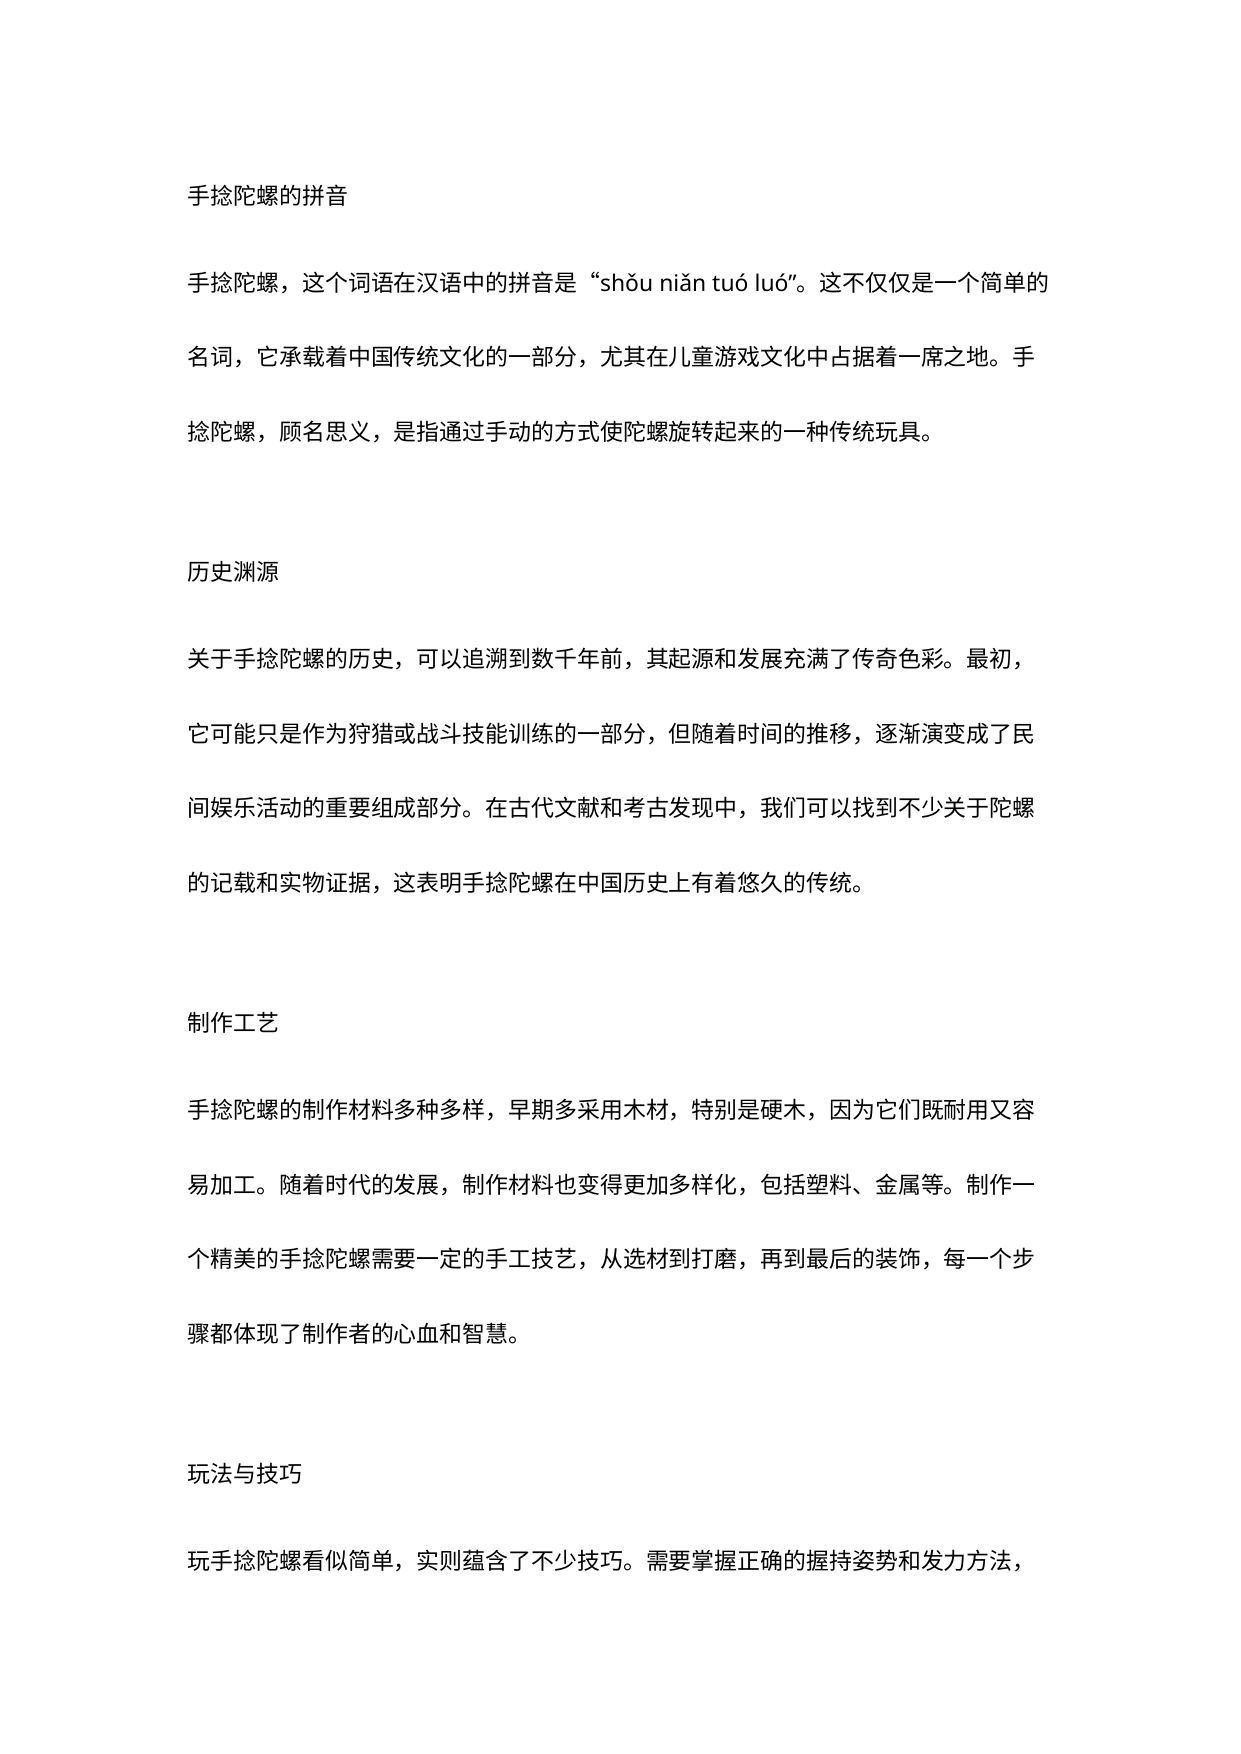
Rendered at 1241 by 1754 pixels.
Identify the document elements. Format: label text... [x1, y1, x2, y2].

text 历史渊源 [187, 538, 1053, 603]
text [187, 1527, 1053, 1592]
text 关于手捻陀螺的历史，可以追溯到数千年前，其起源和发展充满了传奇色彩。最初，它可能只是作为狩猎或战斗技能训练的一部分，但随着时间的推移，逐渐演变成了民间娱乐活动的重要组成部分。在古代文献和考古发现中，我们可以找到不少关于陀螺的记载和实物证据，这表明手捻陀螺在中国历史上有着悠久的传统。 [187, 625, 1053, 914]
text 制作工艺 [187, 989, 1053, 1054]
text 手捻陀螺，这个词语在汉语中的拼音是“shǒu niǎn tuó luó”。这不仅仅是一个简单的名词，它承载着中国传统文化的一部分，尤其在儿童游戏文化中占据着一席之地。手捻陀螺，顾名思义，是指通过手动的方式使陀螺旋转起来的一种传统玩具。 [187, 248, 1053, 463]
text 玩法与技巧 [187, 1440, 1053, 1505]
text 手捻陀螺的制作材料多种多样，早期多采用木材，特别是硬木，因为它们既耐用又容易加工。随着时代的发展，制作材料也变得更加多样化，包括塑料、金属等。制作一个精美的手捻陀螺需要一定的手工技艺，从选材到打磨，再到最后的装饰，每一个步骤都体现了制作者的心血和智慧。 [187, 1076, 1053, 1365]
text 手捻陀螺的拼音 [187, 162, 1053, 227]
